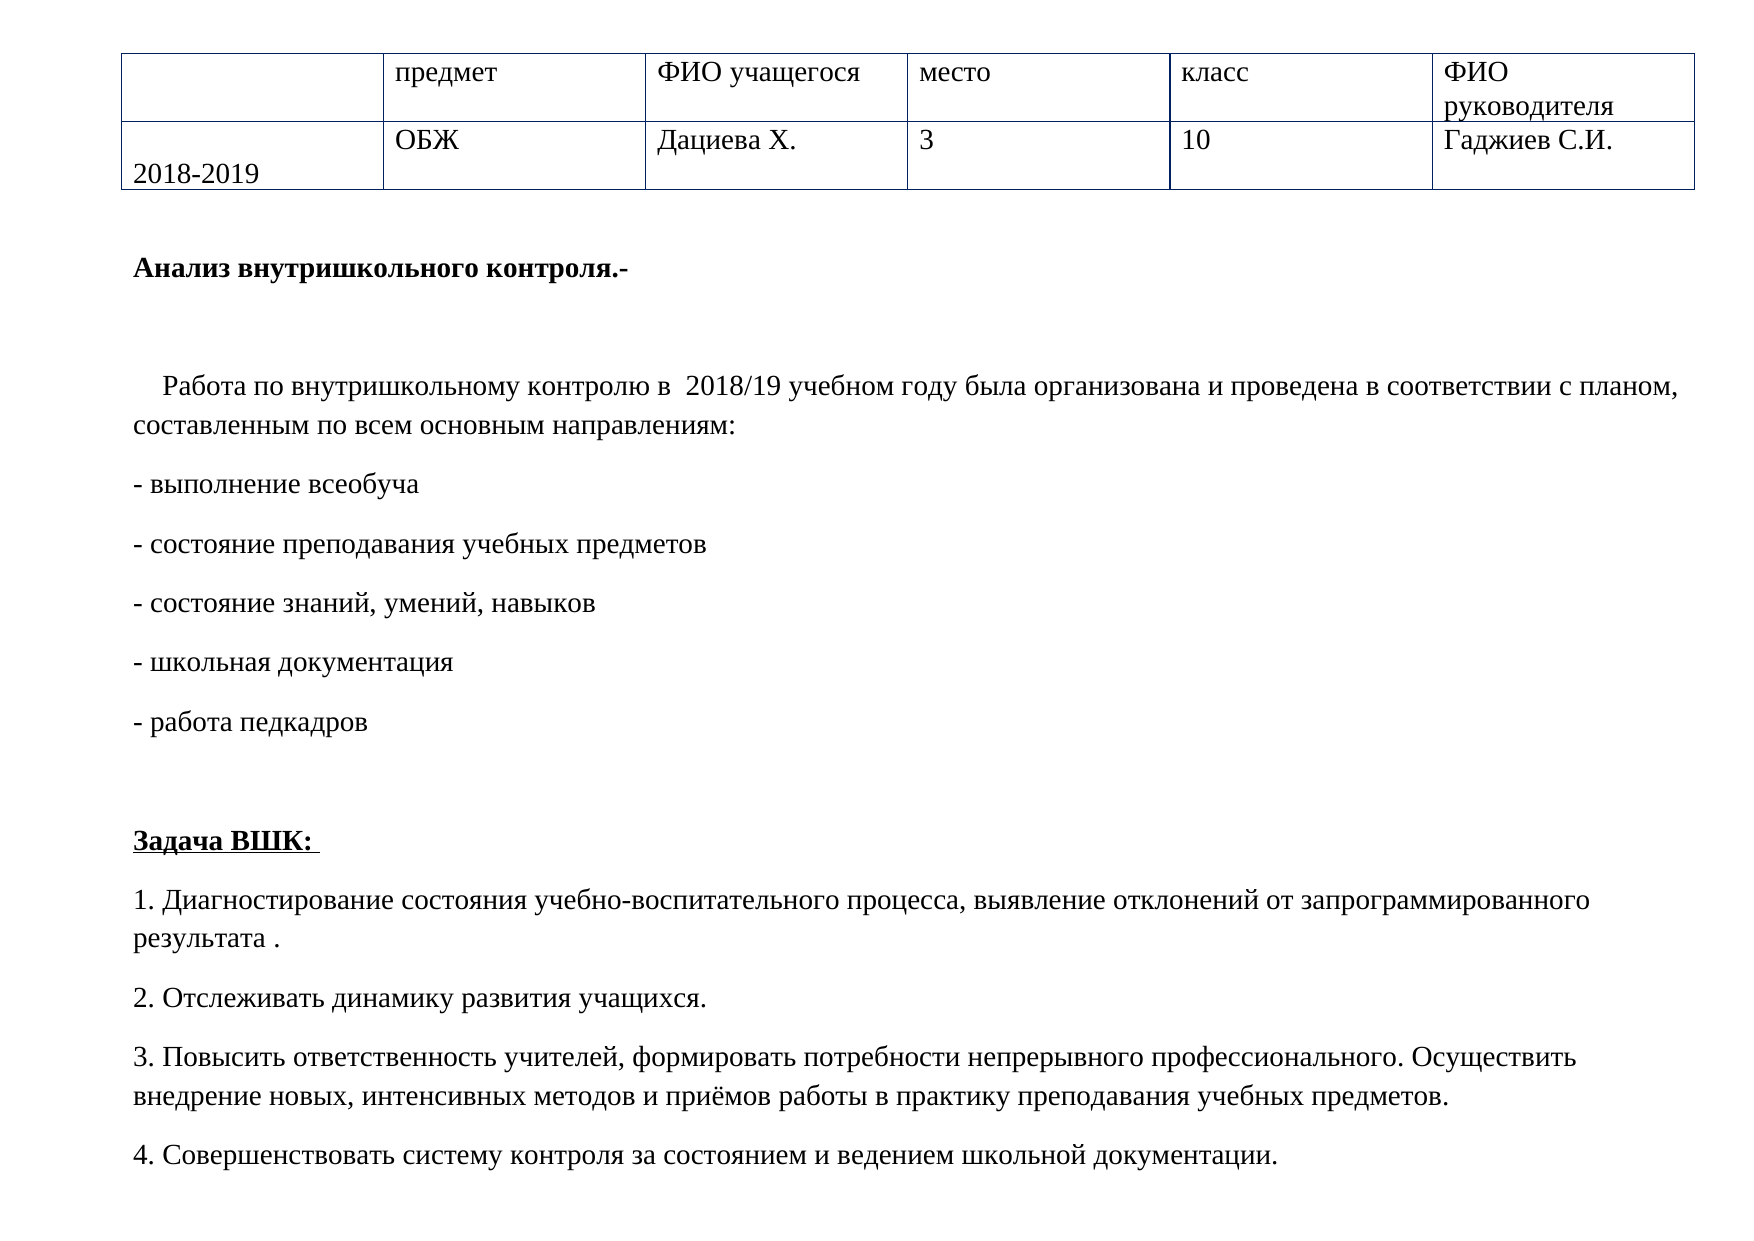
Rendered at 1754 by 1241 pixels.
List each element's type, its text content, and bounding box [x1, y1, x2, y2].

text 4. Совершенствовать систему контроля за состоянием и ведением школьной документации. [133, 1137, 1683, 1171]
text - школьная документация [133, 644, 1683, 678]
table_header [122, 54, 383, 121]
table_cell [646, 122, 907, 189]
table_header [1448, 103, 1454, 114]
text - работа педкадров [133, 704, 1683, 737]
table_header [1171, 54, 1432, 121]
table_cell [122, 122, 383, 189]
text Работа по внутришкольному контролю в 2018/19 учебном году была организована и проведена в соответствии с планом, составленным по всем основным направлениям: [133, 368, 1683, 441]
text Анализ внутришкольного контроля.- [133, 250, 1683, 283]
text 1. Диагностирование состояния учебно-воспитательного процесса, выявление отклонений от запрограммированного результата . [133, 882, 1683, 954]
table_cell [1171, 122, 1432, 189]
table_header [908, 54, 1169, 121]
text - состояние преподавания учебных предметов [133, 526, 1683, 559]
text - выполнение всеобуча [133, 466, 1683, 500]
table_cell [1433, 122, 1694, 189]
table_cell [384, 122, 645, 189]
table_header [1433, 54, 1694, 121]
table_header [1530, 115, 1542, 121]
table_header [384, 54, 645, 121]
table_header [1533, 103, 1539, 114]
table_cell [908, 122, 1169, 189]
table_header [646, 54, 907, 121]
text 2. Отслеживать динамику развития учащихся. [133, 980, 1683, 1013]
text Задача ВШК: [133, 823, 1683, 856]
text 3. Повысить ответственность учителей, формировать потребности непрерывного профессионального. Осуществить внедрение новых, интенсивных методов и приёмов работы в практику преподавания учебных предметов. [133, 1039, 1683, 1111]
text - состояние знаний, умений, навыков [133, 585, 1683, 619]
